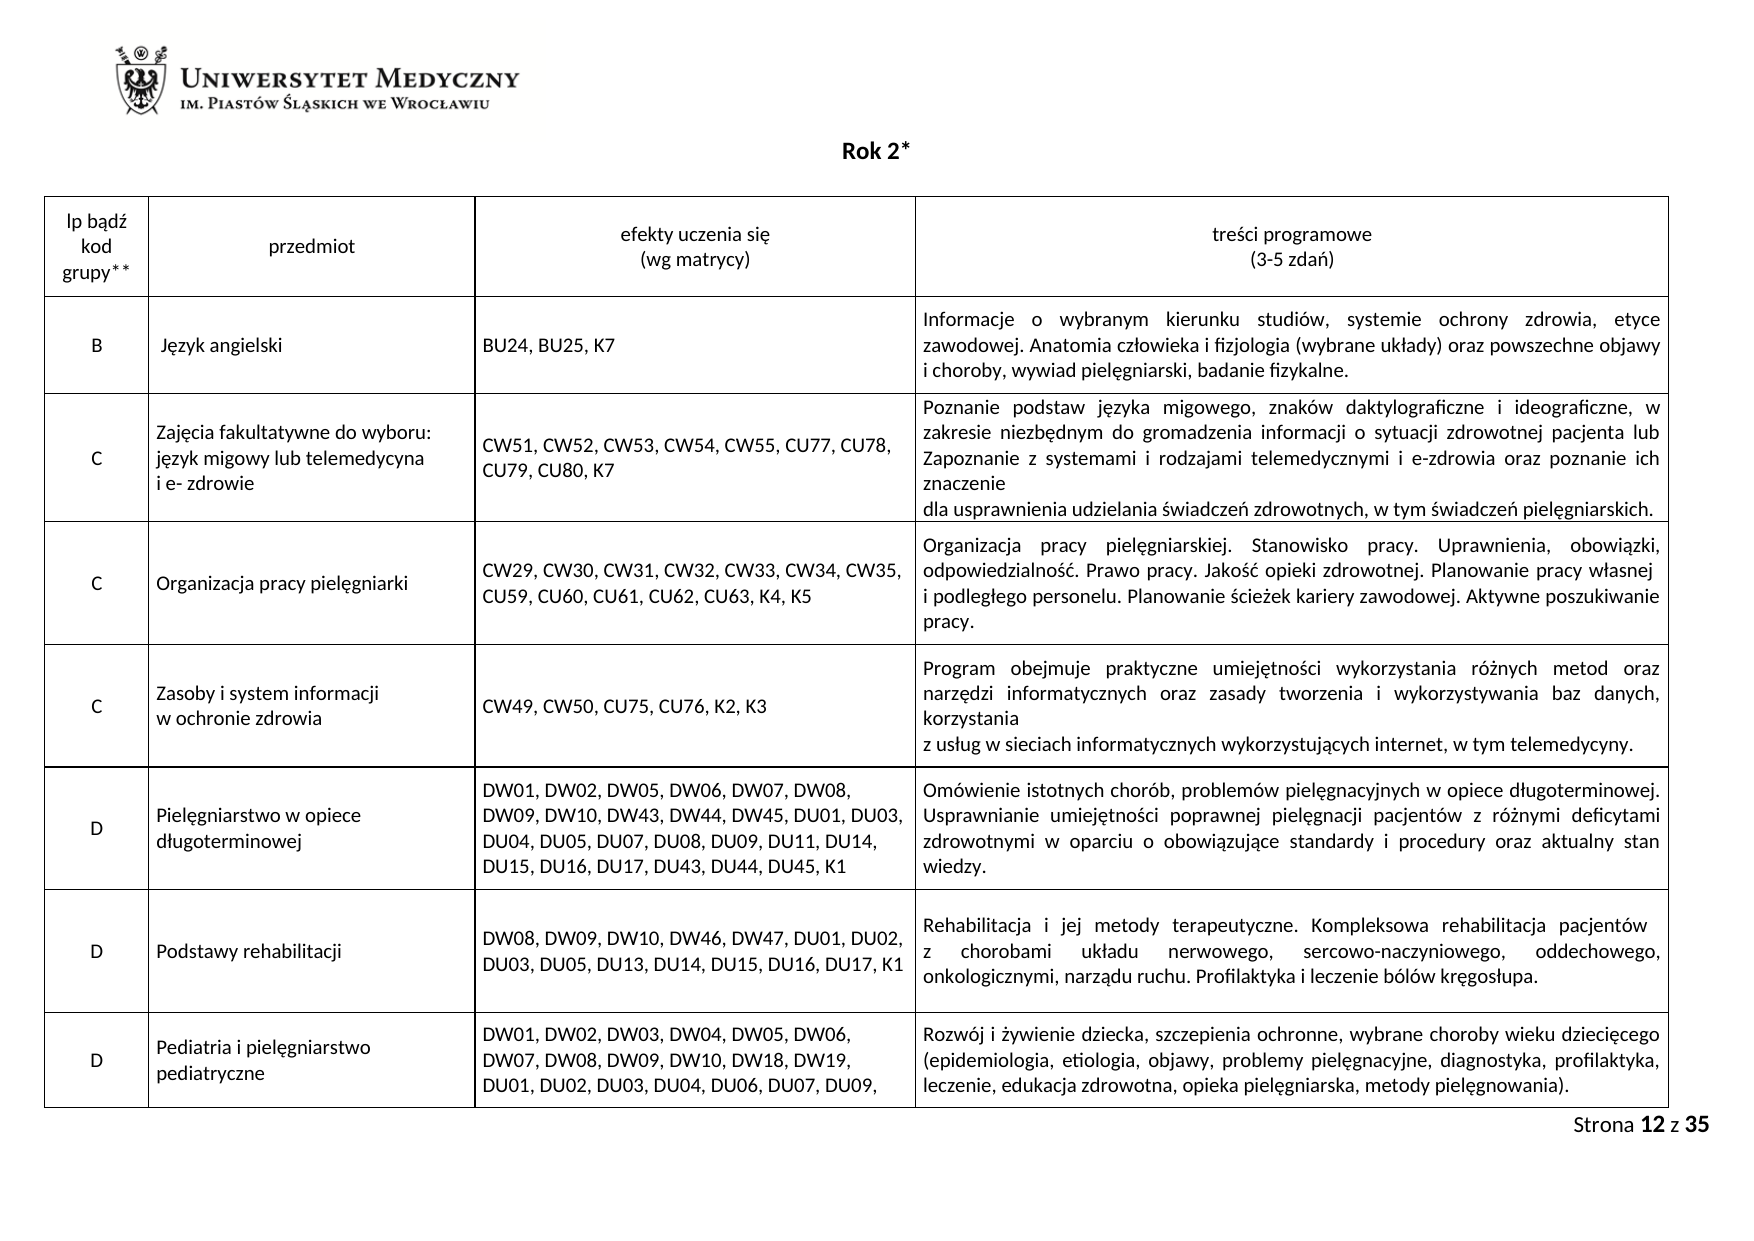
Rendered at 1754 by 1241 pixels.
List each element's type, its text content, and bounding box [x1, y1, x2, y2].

table_cell Omówienie istotnych chorób, problemów pielęgnacyjnych w opiece długoterminowej. Usprawnianie umiejętności poprawnej pielęgnacji pacjentów z różnymi deficytami zdrowotnymi w oparciu o obowiązujące standardy i procedury oraz aktualny stan wiedzy. [916, 768, 1668, 889]
table_cell C [45, 394, 148, 521]
table_cell Poznanie podstaw języka migowego, znaków daktylograficzne i ideograficzne, w zakresie niezbędnym do gromadzenia informacji o sytuacji zdrowotnej pacjenta lub Zapoznanie z systemami i rodzajami telemedycznymi i e-zdrowia oraz poznanie ich znaczenie dla usprawnienia udzielania świadczeń zdrowotnych, w tym świadczeń pielęgniarskich. [916, 394, 1668, 521]
table_cell D [45, 1013, 148, 1107]
table_cell Organizacja pracy pielęgniarskiej. Stanowisko pracy. Uprawnienia, obowiązki, odpowiedzialność. Prawo pracy. Jakość opieki zdrowotnej. Planowanie pracy własnej i podległego personelu. Planowanie ścieżek kariery zawodowej. Aktywne poszukiwanie pracy. [916, 522, 1668, 644]
table_cell B [45, 297, 148, 393]
table_cell CW51, CW52, CW53, CW54, CW55, CU77, CU78, CU79, CU80, K7 [476, 394, 915, 521]
table_header przedmiot [149, 197, 474, 296]
table_cell DW01, DW02, DW05, DW06, DW07, DW08, DW09, DW10, DW43, DW44, DW45, DU01, DU03, DU04, DU05, DU07, DU08, DU09, DU11, DU14, DU15, DU16, DU17, DU43, DU44, DU45, K1 [476, 768, 915, 889]
table_cell BU24, BU25, K7 [476, 297, 915, 393]
table_cell Rehabilitacja i jej metody terapeutyczne. Kompleksowa rehabilitacja pacjentów z chorobami układu nerwowego, sercowo-naczyniowego, oddechowego, onkologicznymi, narządu ruchu. Profilaktyka i leczenie bólów kręgosłupa. [916, 890, 1668, 1012]
table_cell Język angielski [149, 297, 474, 393]
table_cell D [45, 768, 148, 889]
table_header lp bądź kod grupy** [45, 197, 148, 296]
table_cell Pielęgniarstwo w opiece długoterminowej [149, 768, 474, 889]
table_cell Organizacja pracy pielęgniarki [149, 522, 474, 644]
picture [87, 18, 546, 135]
table_cell C [45, 522, 148, 644]
table_header treści programowe (3-5 zdań) [916, 197, 1668, 296]
table_cell DW08, DW09, DW10, DW46, DW47, DU01, DU02, DU03, DU05, DU13, DU14, DU15, DU16, DU17, K1 [476, 890, 915, 1012]
table_cell Informacje o wybranym kierunku studiów, systemie ochrony zdrowia, etyce zawodowej. Anatomia człowieka i fizjologia (wybrane układy) oraz powszechne objawy i choroby, wywiad pielęgniarski, badanie fizykalne. [916, 297, 1668, 393]
table_cell Podstawy rehabilitacji [149, 890, 474, 1012]
table_cell CW29, CW30, CW31, CW32, CW33, CW34, CW35, CU59, CU60, CU61, CU62, CU63, K4, K5 [476, 522, 915, 644]
table_header efekty uczenia się (wg matrycy) [476, 197, 915, 296]
table_cell CW49, CW50, CU75, CU76, K2, K3 [476, 645, 915, 766]
table_cell D [45, 890, 148, 1012]
table_cell Zajęcia fakultatywne do wyboru: język migowy lub telemedycyna i e- zdrowie [149, 394, 474, 521]
table_cell C [45, 645, 148, 766]
text Rok 2* [44, 135, 1709, 166]
table_cell Pediatria i pielęgniarstwo pediatryczne [149, 1013, 474, 1107]
table_cell Program obejmuje praktyczne umiejętności wykorzystania różnych metod oraz narzędzi informatycznych oraz zasady tworzenia i wykorzystywania baz danych, korzystania z usług w sieciach informatycznych wykorzystujących internet, w tym telemedycyny. [916, 645, 1668, 766]
table_cell Zasoby i system informacji w ochronie zdrowia [149, 645, 474, 766]
